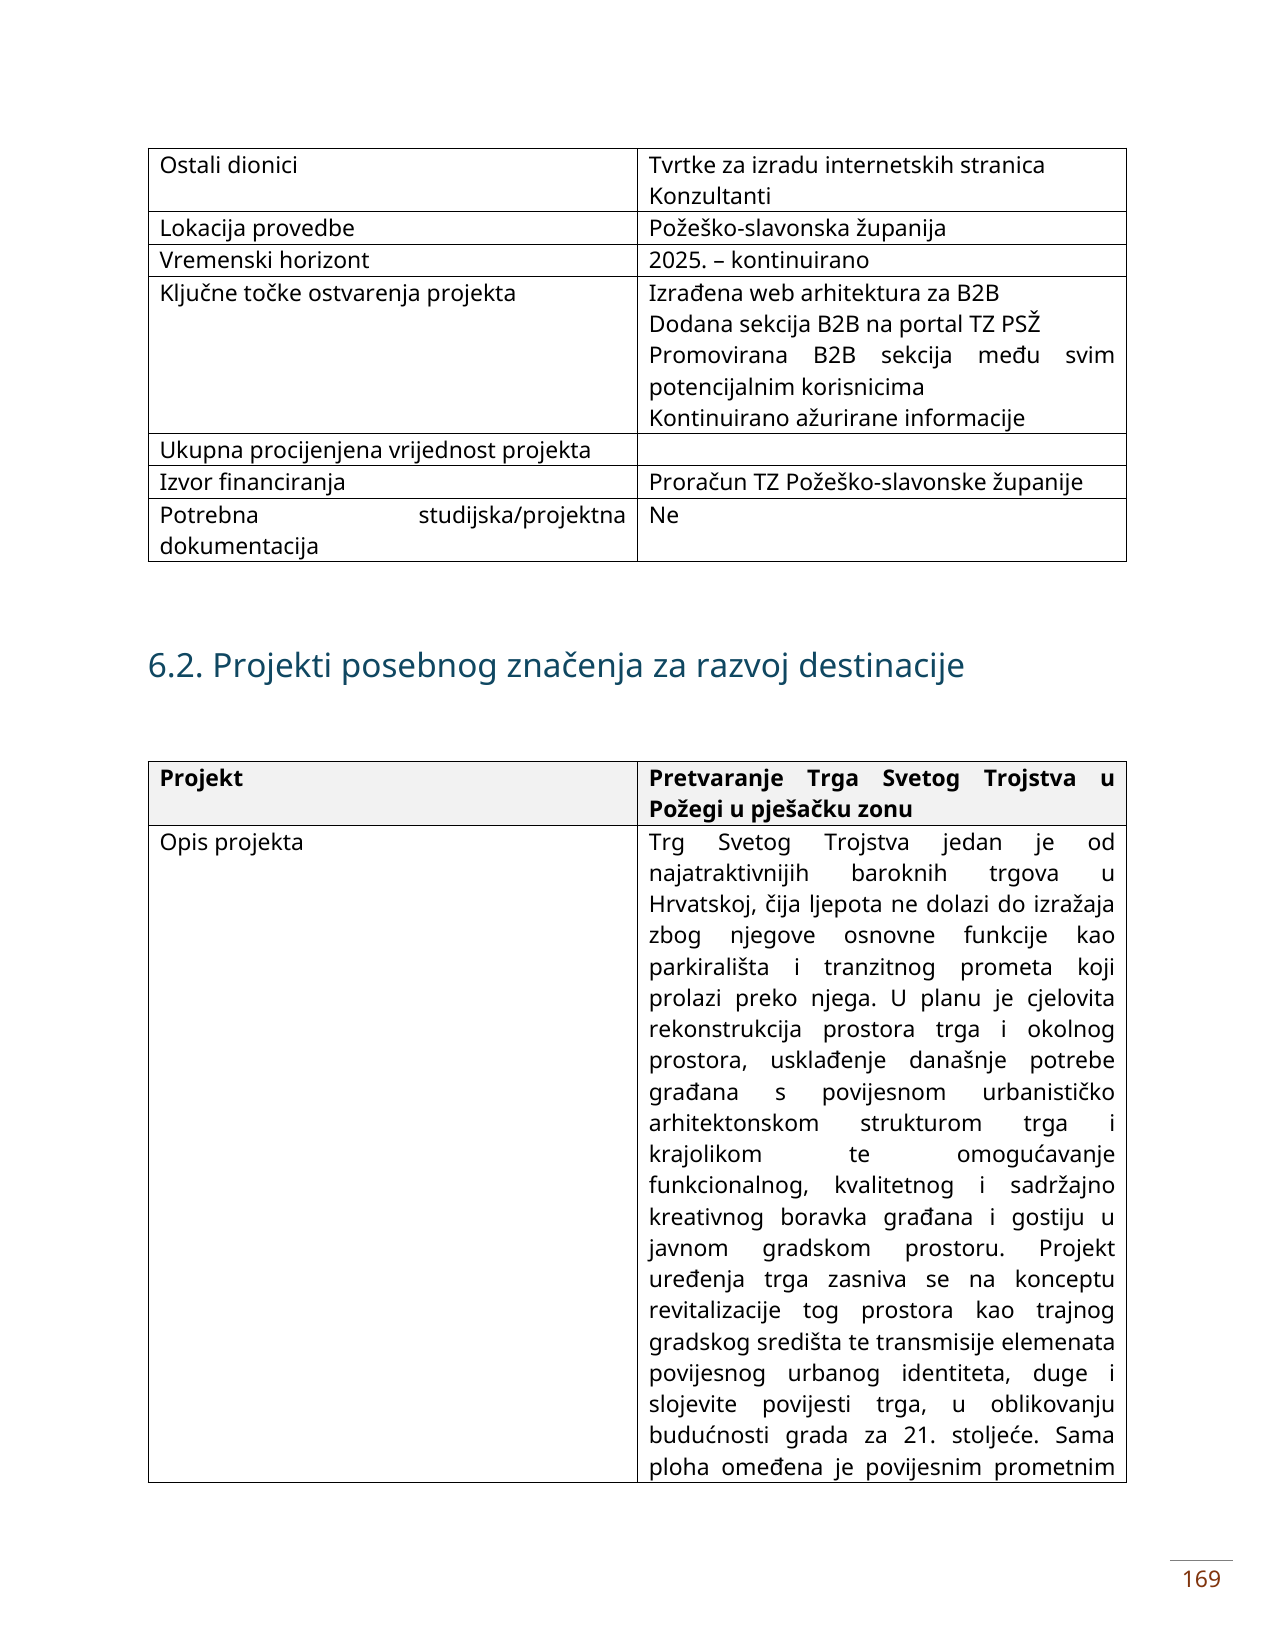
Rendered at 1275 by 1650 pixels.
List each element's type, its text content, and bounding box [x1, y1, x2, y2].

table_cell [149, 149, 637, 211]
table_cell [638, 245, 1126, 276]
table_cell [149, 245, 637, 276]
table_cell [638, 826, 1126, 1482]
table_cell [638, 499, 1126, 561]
subtitle 6.2. Projekti posebnog značenja za razvoj destinacije [148, 641, 1127, 687]
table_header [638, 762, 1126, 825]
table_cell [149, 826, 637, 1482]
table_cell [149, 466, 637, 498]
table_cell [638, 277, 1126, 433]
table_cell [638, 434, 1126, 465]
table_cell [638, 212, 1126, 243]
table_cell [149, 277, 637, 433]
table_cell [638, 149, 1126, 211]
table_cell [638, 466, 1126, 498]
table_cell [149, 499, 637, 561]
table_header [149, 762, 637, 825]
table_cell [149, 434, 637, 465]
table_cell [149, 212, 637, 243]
